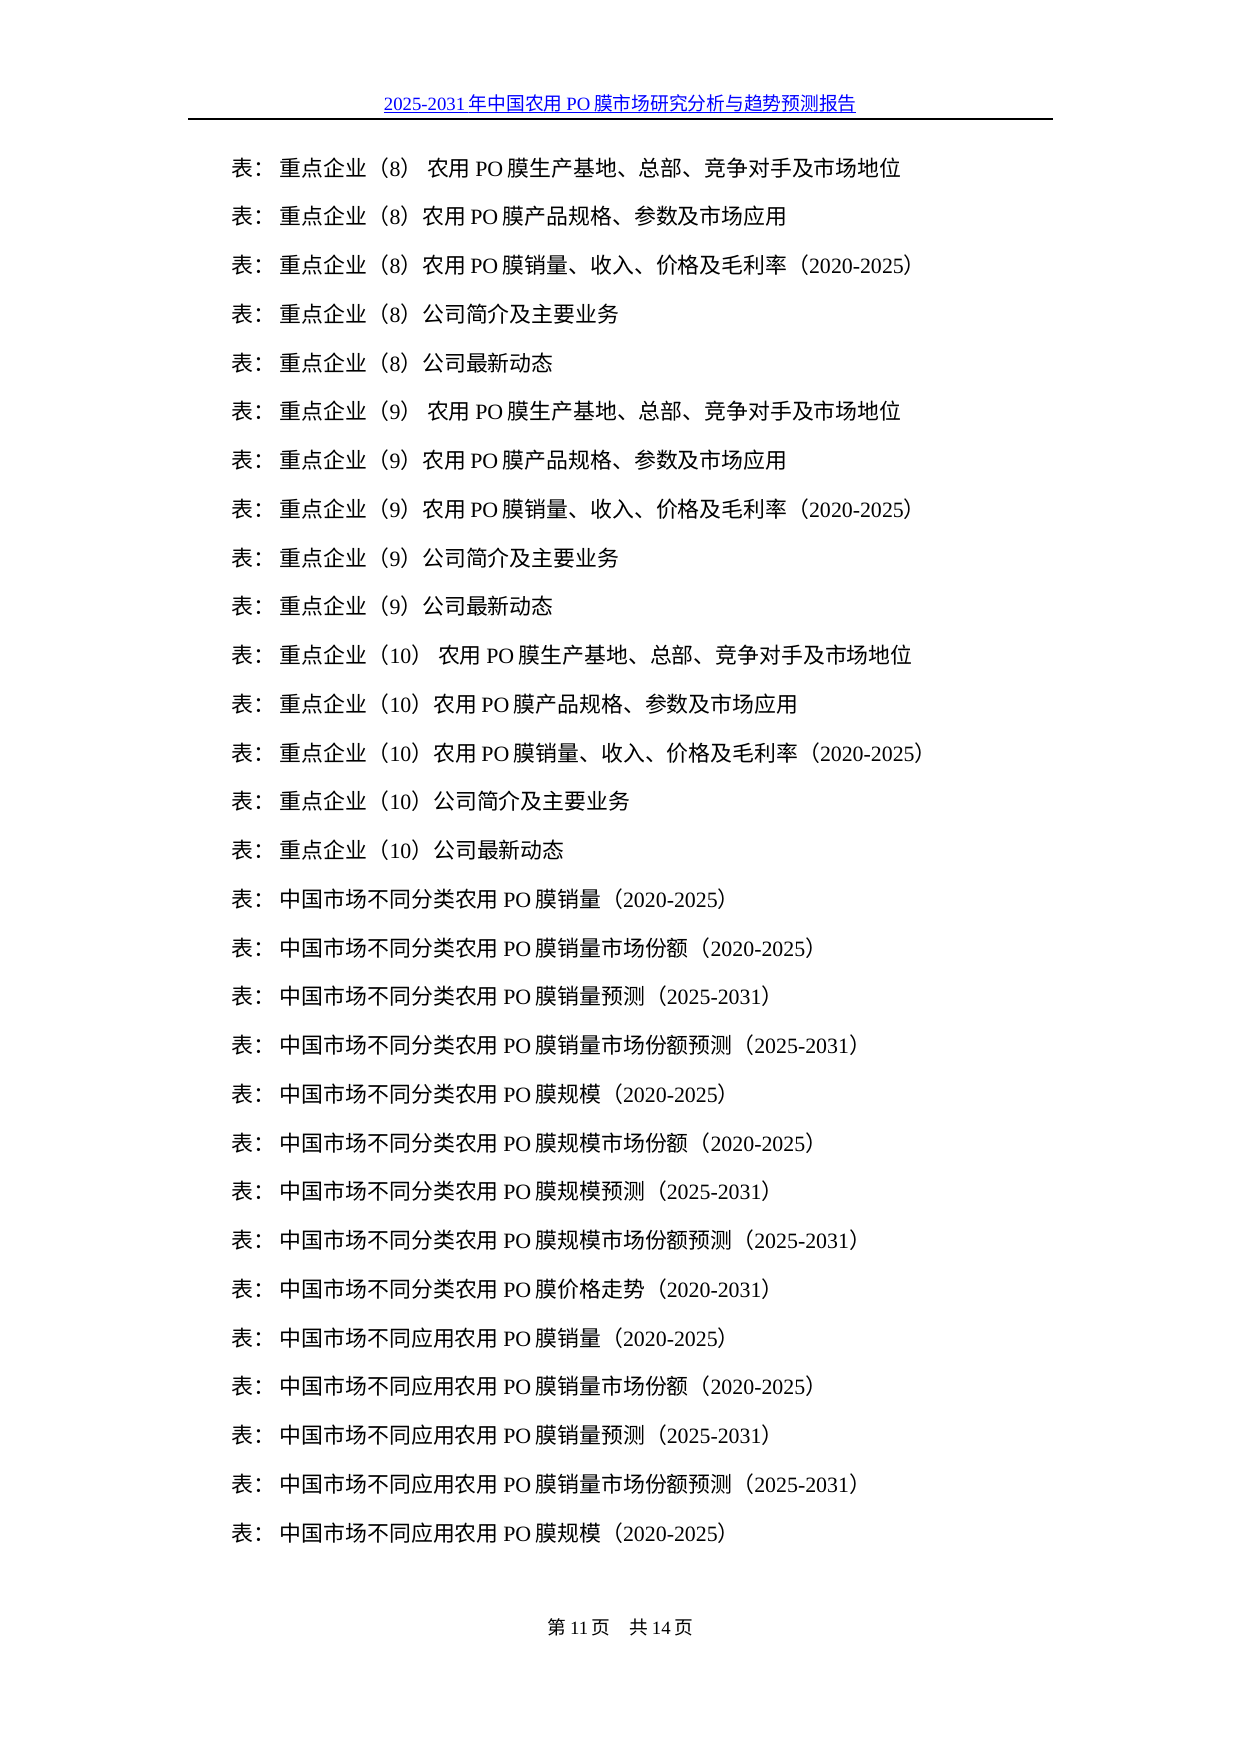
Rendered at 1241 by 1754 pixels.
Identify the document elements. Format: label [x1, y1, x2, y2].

text [187, 150, 1053, 1548]
